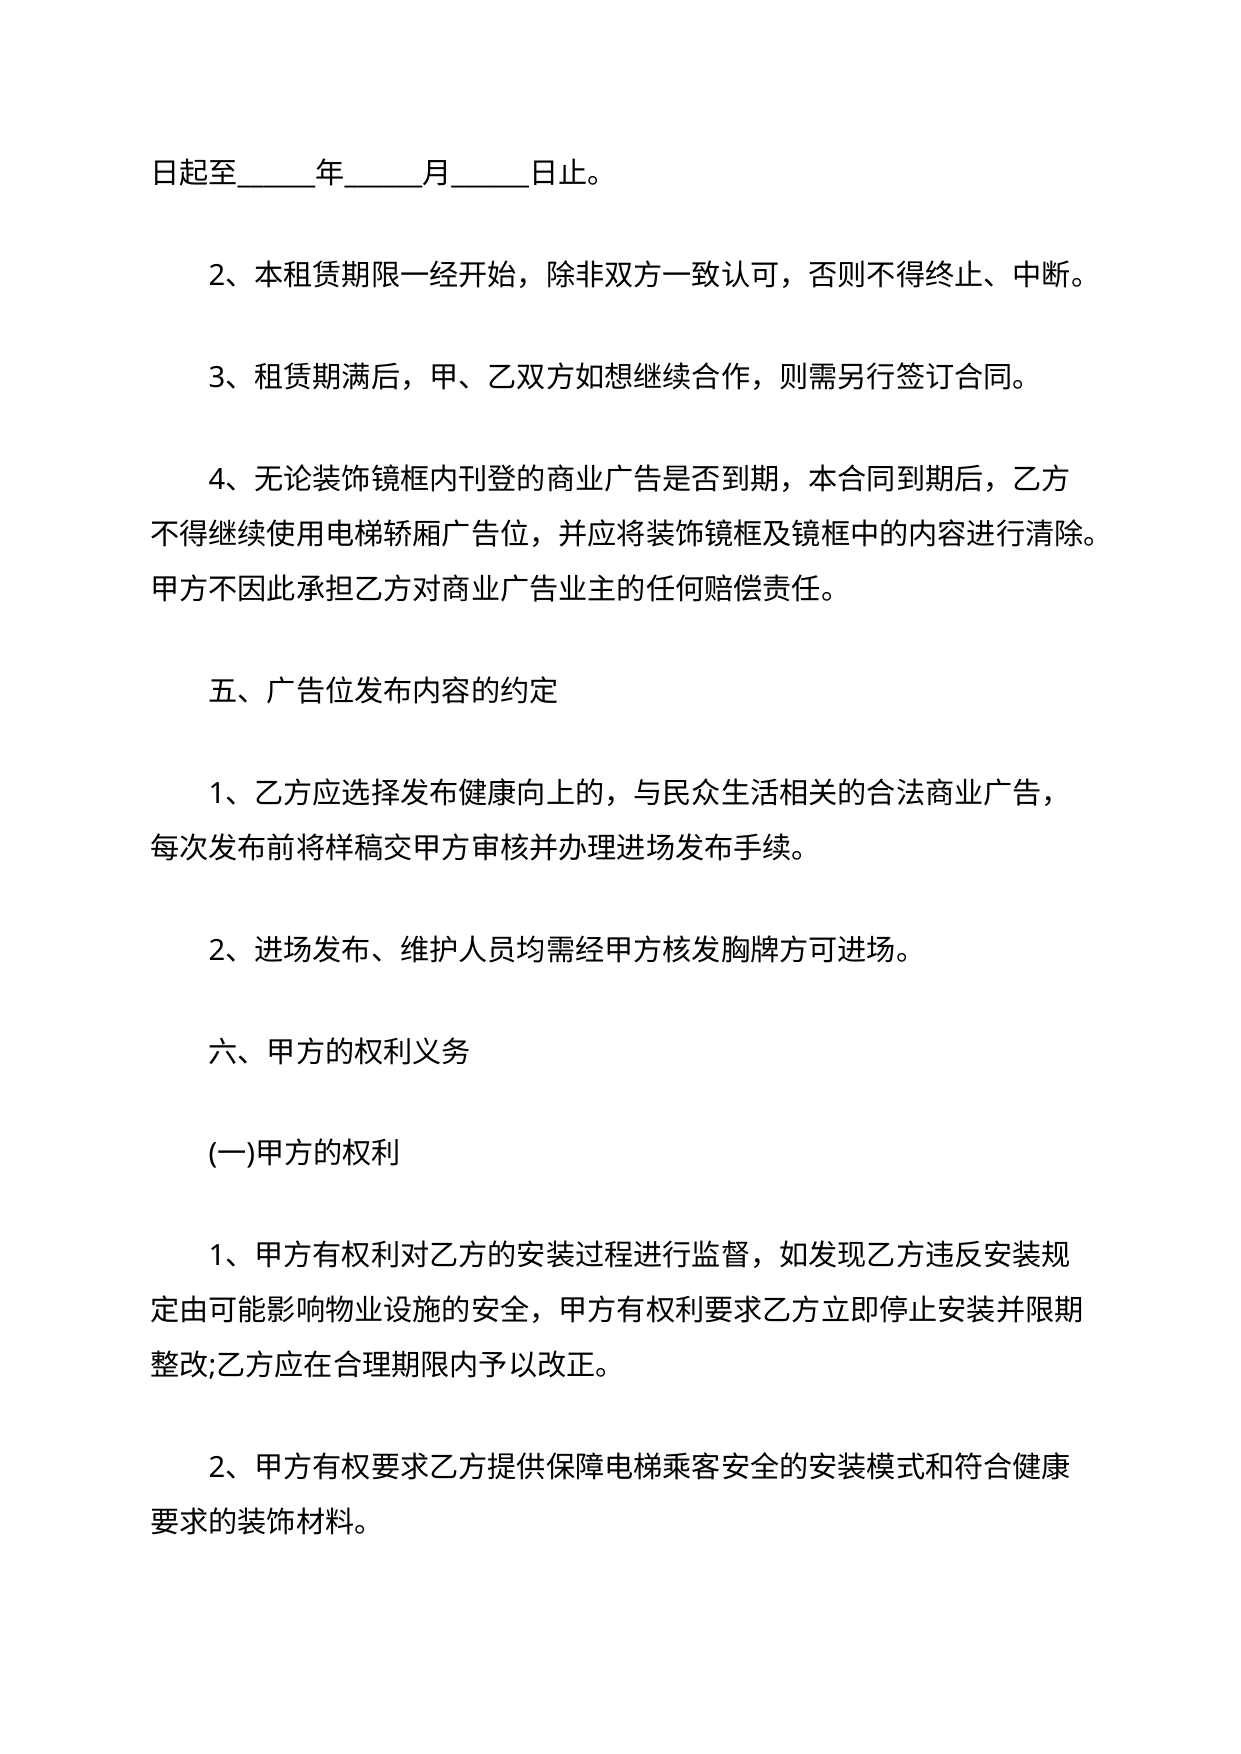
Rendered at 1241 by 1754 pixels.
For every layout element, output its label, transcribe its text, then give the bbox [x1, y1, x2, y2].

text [150, 150, 1090, 192]
text 1、乙方应选择发布健康向上的，与民众生活相关的合法商业广告，每次发布前将样稿交甲方审核并办理进场发布手续。 [150, 769, 1090, 867]
text 2、进场发布、维护人员均需经甲方核发胸牌方可进场。 [150, 926, 1090, 968]
text 五、广告位发布内容的约定 [150, 668, 1090, 710]
text 六、甲方的权利义务 [150, 1028, 1090, 1070]
text (一)甲方的权利 [150, 1130, 1090, 1172]
text 3、租赁期满后，甲、乙双方如想继续合作，则需另行签订合同。 [150, 354, 1090, 396]
text 2、甲方有权要求乙方提供保障电梯乘客安全的安装模式和符合健康要求的装饰材料。 [150, 1444, 1090, 1541]
text 2、本租赁期限一经开始，除非双方一致认可，否则不得终止、中断。 [150, 252, 1090, 294]
text 1、甲方有权利对乙方的安装过程进行监督，如发现乙方违反安装规定由可能影响物业设施的安全，甲方有权利要求乙方立即停止安装并限期整改;乙方应在合理期限内予以改正。 [150, 1232, 1090, 1384]
text 4、无论装饰镜框内刊登的商业广告是否到期，本合同到期后，乙方不得继续使用电梯轿厢广告位，并应将装饰镜框及镜框中的内容进行清除。甲方不因此承担乙方对商业广告业主的任何赔偿责任。 [150, 456, 1090, 608]
